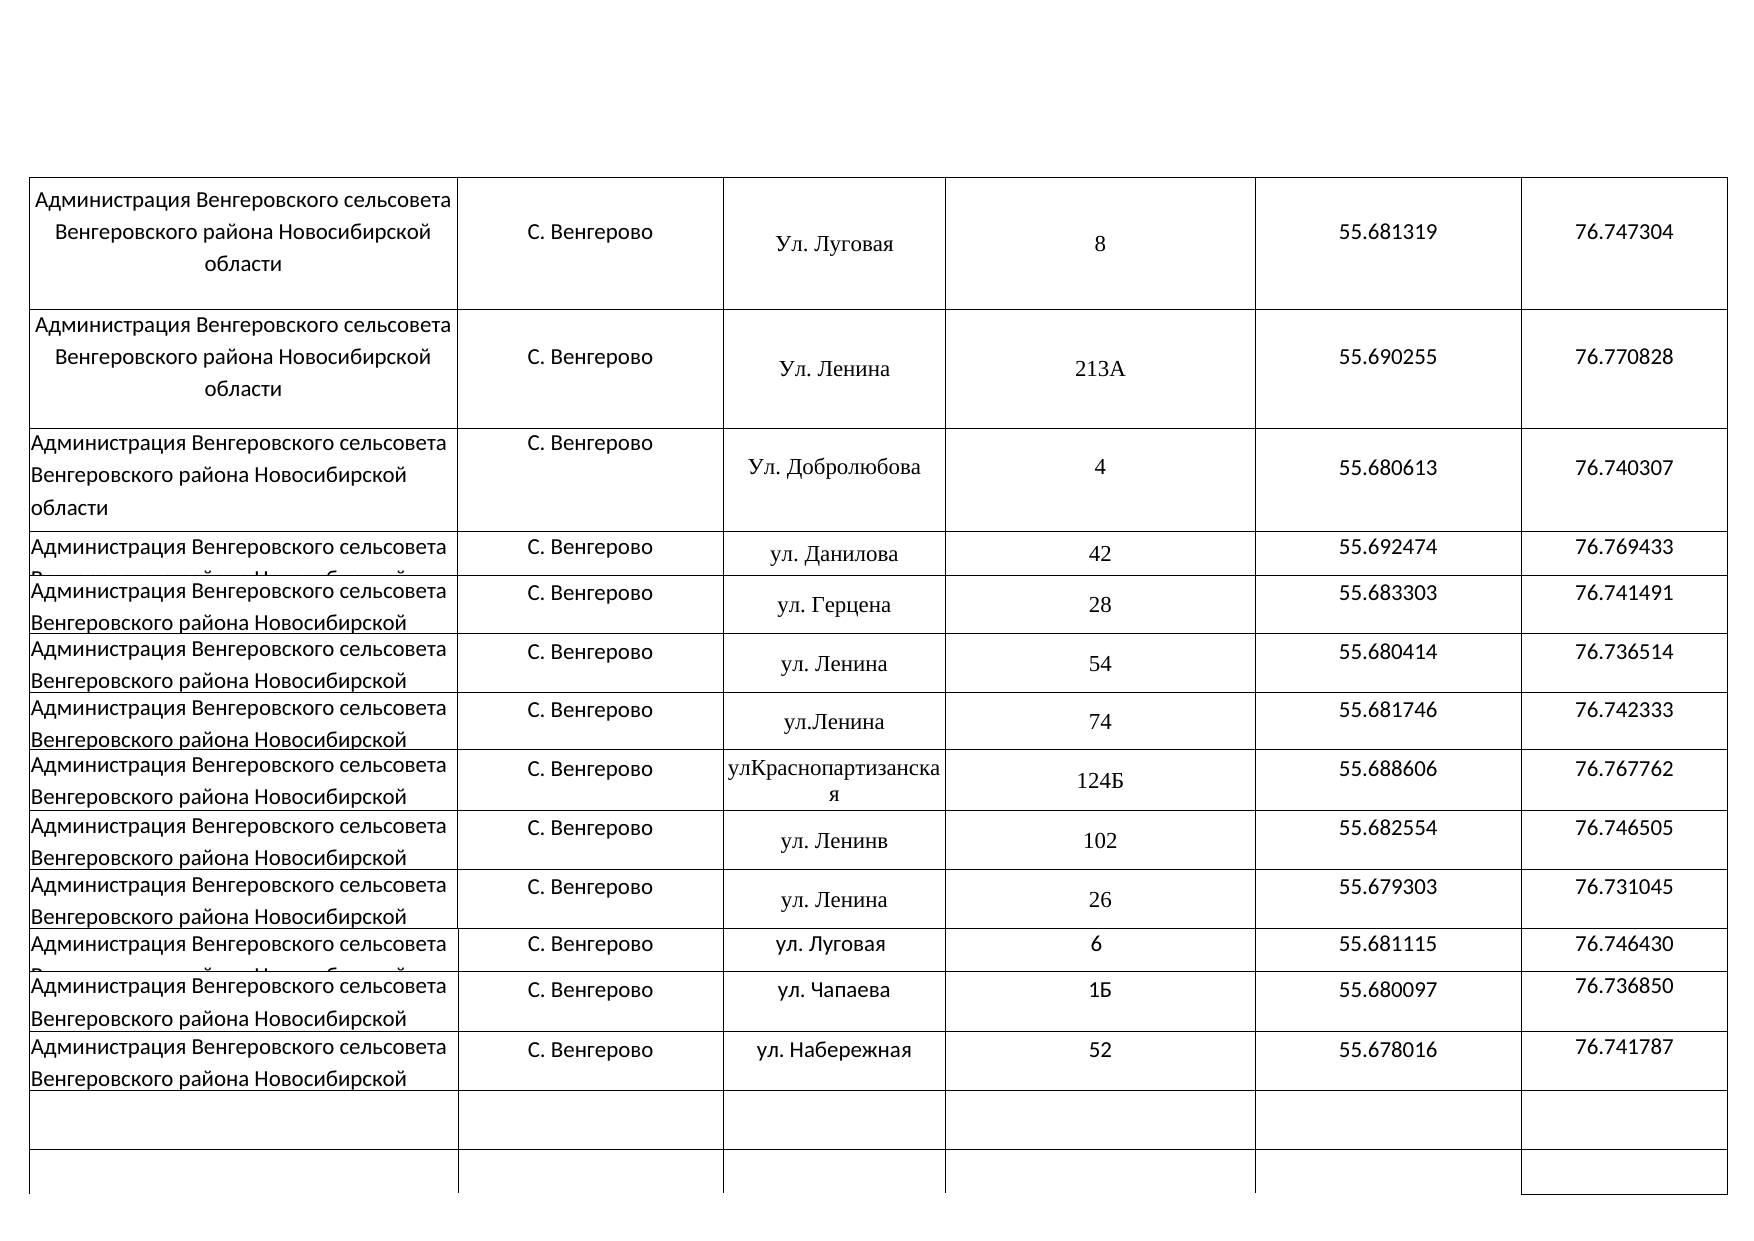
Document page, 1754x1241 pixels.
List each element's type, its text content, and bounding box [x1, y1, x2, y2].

table_cell 55.683303 [1256, 576, 1521, 633]
table_cell ул. Набережная [724, 1032, 945, 1090]
table_cell 102 [946, 811, 1255, 869]
table_cell [1522, 1091, 1727, 1149]
table_cell [30, 1150, 458, 1194]
table_cell 124Б [946, 750, 1255, 810]
table_cell улКраснопартизанская [724, 750, 945, 810]
table_cell ул. Данилова [724, 532, 945, 575]
table_cell 76.770828 [1522, 310, 1727, 427]
table_cell 76.767762 [1522, 750, 1727, 810]
table_cell Администрация Венгеровского сельсовета Венгеровского района Новосибирской области [30, 532, 457, 575]
table_cell Администрация Венгеровского сельсовета Венгеровского района Новосибирской области [30, 750, 457, 810]
table_cell 55.682554 [1256, 811, 1521, 869]
table_cell 55.681115 [1256, 929, 1521, 971]
table_cell Администрация Венгеровского сельсовета Венгеровского района Новосибирской области [30, 870, 457, 928]
table_cell 76.746430 Суточная норма накопления ТКО (куб.м.) [1522, 929, 1727, 971]
table_cell Ул. Луговая [724, 178, 945, 309]
table_cell С. Венгерово [459, 929, 723, 971]
table_cell ул. Ленинв [724, 811, 945, 869]
table_cell С. Венгерово [458, 870, 723, 928]
table_cell [946, 1091, 1255, 1149]
table_cell 76.731045 [1522, 870, 1727, 928]
table_cell 55.688606 [1256, 750, 1521, 810]
table_cell ул. Ленина [724, 634, 945, 692]
table_cell 55.681319 [1256, 178, 1521, 309]
table_cell С. Венгерово [458, 693, 723, 749]
table_cell С. Венгерово [458, 576, 723, 633]
table_cell [724, 1091, 945, 1149]
table_cell 52 [946, 1032, 1255, 1090]
table_cell ул. Луговая [724, 929, 945, 971]
table_cell Администрация Венгеровского сельсовета Венгеровского района Новосибирской области ш [30, 429, 457, 531]
table_cell 76.741787 [1522, 1032, 1727, 1090]
table_cell С. Венгерово [458, 634, 723, 692]
table_cell [458, 1150, 723, 1194]
table_cell 55.680414 [1256, 634, 1521, 692]
table_cell Администрация Венгеровского сельсовета Венгеровского района Новосибирской области [30, 811, 457, 869]
table_cell 213А [946, 310, 1255, 427]
table_cell [1255, 1150, 1521, 1194]
table_cell Администрация Венгеровского сельсовета Венгеровского района Новосибирской области [30, 1032, 458, 1090]
table_cell С. Венгерово [458, 178, 723, 309]
table_cell 55.681746 [1256, 693, 1521, 749]
table_cell [723, 1150, 945, 1194]
table_cell Ул. Ленина [724, 310, 945, 427]
table_cell Ул. Добролюбова [724, 429, 945, 531]
table_cell 76.736514 [1522, 634, 1727, 692]
table_cell С. Венгерово [458, 310, 723, 427]
table_cell 76.736850 [1522, 972, 1727, 1031]
table_cell 55.680613 [1256, 429, 1521, 531]
table_cell [1522, 1150, 1727, 1194]
table_cell 55.680097 [1256, 972, 1521, 1031]
table_cell 54 [946, 634, 1255, 692]
table_cell 1Б [946, 972, 1255, 1031]
table_cell ул. Ленина [724, 870, 945, 928]
table_cell Администрация Венгеровского сельсовета Венгеровского района Новосибирской области [30, 634, 457, 692]
table_cell С. Венгерово [459, 972, 723, 1031]
table_cell 8 [946, 178, 1255, 309]
table_cell С. Венгерово [458, 750, 723, 810]
table_cell 76.747304 [1522, 178, 1727, 309]
table_cell 76.769433 [1522, 532, 1727, 575]
table_cell С. Венгерово [459, 1032, 723, 1090]
table_cell [1256, 1091, 1521, 1149]
table_cell [459, 1091, 723, 1149]
table_cell Администрация Венгеровского сельсовета Венгеровского района Новосибирской области [30, 972, 458, 1031]
table_cell 76.740307 [1522, 429, 1727, 531]
table_cell С. Венгерово [458, 429, 723, 531]
table_cell Администрация Венгеровского сельсовета Венгеровского района Новосибирской области [30, 693, 457, 749]
table_cell С. Венгерово [458, 811, 723, 869]
table_cell ул. Герцена [724, 576, 945, 633]
table_cell 55.678016 [1256, 1032, 1521, 1090]
table_cell 4 [946, 429, 1255, 531]
table_cell 55.679303 [1256, 870, 1521, 928]
table_cell 55.690255 [1256, 310, 1521, 427]
table_cell С. Венгерово [458, 532, 723, 575]
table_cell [30, 178, 457, 309]
table_cell 6 [946, 929, 1255, 971]
table_cell 28 [946, 576, 1255, 633]
table_cell ул. Чапаева [724, 972, 945, 1031]
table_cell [30, 310, 457, 427]
table_cell [30, 1091, 458, 1149]
table_cell 76.746505 [1522, 811, 1727, 869]
table_cell 74 [946, 693, 1255, 749]
table_cell 55.692474 [1256, 532, 1521, 575]
table_cell [945, 1150, 1255, 1194]
table_cell 76.741491 [1522, 576, 1727, 633]
table_cell 42 [946, 532, 1255, 575]
table_cell Администрация Венгеровского сельсовета Венгеровского района Новосибирской области [30, 929, 458, 971]
table_cell 76.742333 [1522, 693, 1727, 749]
table_cell Администрация Венгеровского сельсовета Венгеровского района Новосибирской области [30, 576, 457, 633]
table_cell 26 [946, 870, 1255, 928]
table_cell ул.Ленина [724, 693, 945, 749]
